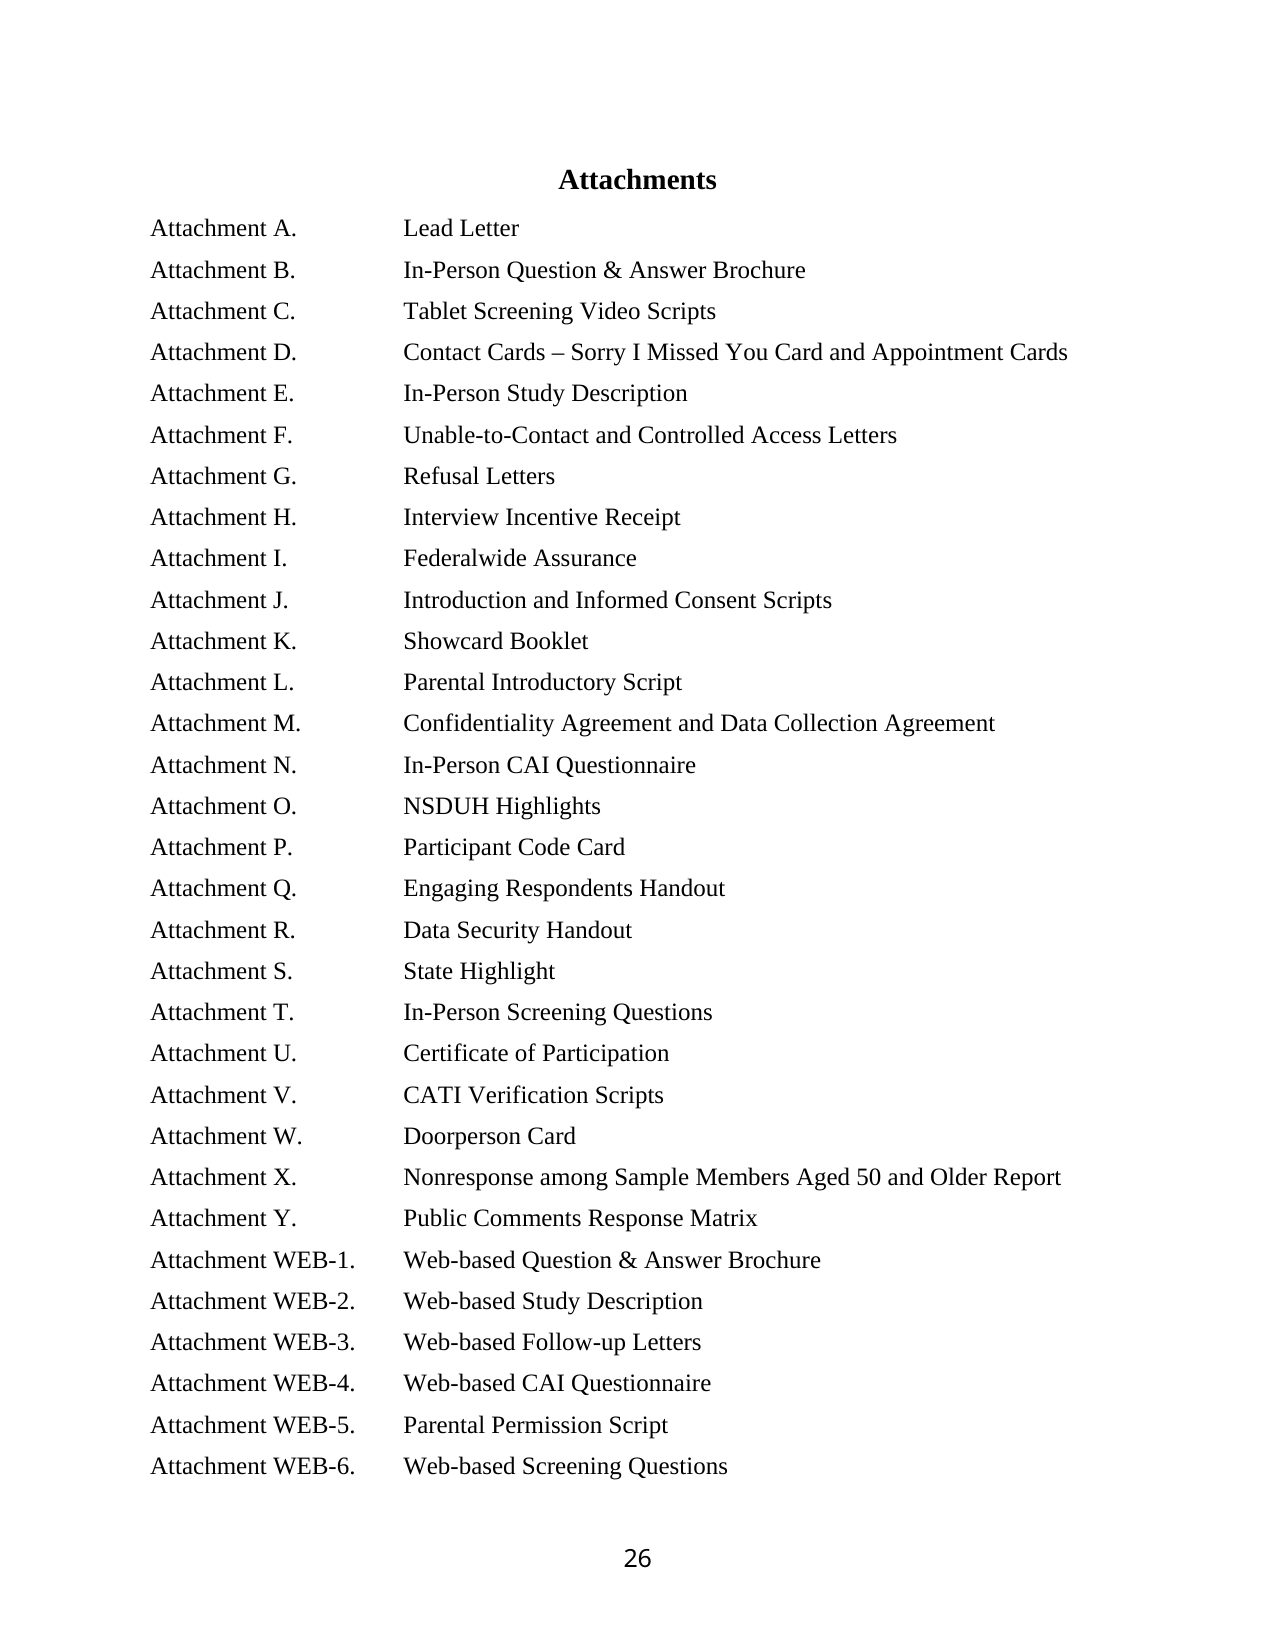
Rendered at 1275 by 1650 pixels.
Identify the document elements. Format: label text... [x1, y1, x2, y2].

text Attachment U. Certificate of Participation [150, 1038, 1125, 1067]
text Attachment V. CATI Verification Scripts [150, 1080, 1125, 1108]
text Attachment P. Participant Code Card [150, 832, 1125, 861]
text Attachment R. Data Security Handout [150, 915, 1125, 943]
text Attachment I. Federalwide Assurance [150, 543, 1125, 572]
text Attachment T. In-Person Screening Questions [150, 997, 1125, 1026]
text Attachment M. Confidentiality Agreement and Data Collection Agreement [150, 708, 1125, 737]
text Attachment B. In-Person Question & Answer Brochure [150, 255, 1125, 283]
text Attachment WEB-1. Web-based Question & Answer Brochure [150, 1245, 1125, 1273]
text Attachment N. In-Person CAI Questionnaire [150, 750, 1125, 778]
text Attachment WEB-3. Web-based Follow-up Letters [150, 1327, 1125, 1356]
text Attachment WEB-5. Parental Permission Script [150, 1410, 1125, 1438]
text Attachment S. State Highlight [150, 956, 1125, 985]
text Attachment C. Tablet Screening Video Scripts [150, 296, 1125, 325]
text Attachment F. Unable-to-Contact and Controlled Access Letters [150, 420, 1125, 448]
text Attachment Q. Engaging Respondents Handout [150, 873, 1125, 902]
text Attachment WEB-2. Web-based Study Description [150, 1286, 1125, 1315]
title Attachments [150, 162, 1125, 196]
text Attachment X. Nonresponse among Sample Members Aged 50 and Older Report [150, 1162, 1125, 1191]
text Attachment E. In-Person Study Description [150, 378, 1125, 407]
text Attachment G. Refusal Letters [150, 461, 1125, 490]
text Attachment H. Interview Incentive Receipt [150, 502, 1125, 531]
text Attachment W. Doorperson Card [150, 1121, 1125, 1150]
text Attachment WEB-4. Web-based CAI Questionnaire [150, 1368, 1125, 1397]
text Attachment K. Showcard Booklet [150, 626, 1125, 655]
text Attachment A. Lead Letter [150, 213, 1125, 242]
text Attachment Y. Public Comments Response Matrix [150, 1203, 1125, 1232]
text Attachment L. Parental Introductory Script [150, 667, 1125, 696]
text Attachment J. Introduction and Informed Consent Scripts [150, 585, 1125, 613]
text Attachment O. NSDUH Highlights [150, 791, 1125, 820]
text Attachment WEB-6. Web-based Screening Questions [150, 1451, 1125, 1480]
text Attachment D. Contact Cards – Sorry I Missed You Card and Appointment Cards [150, 337, 1125, 366]
